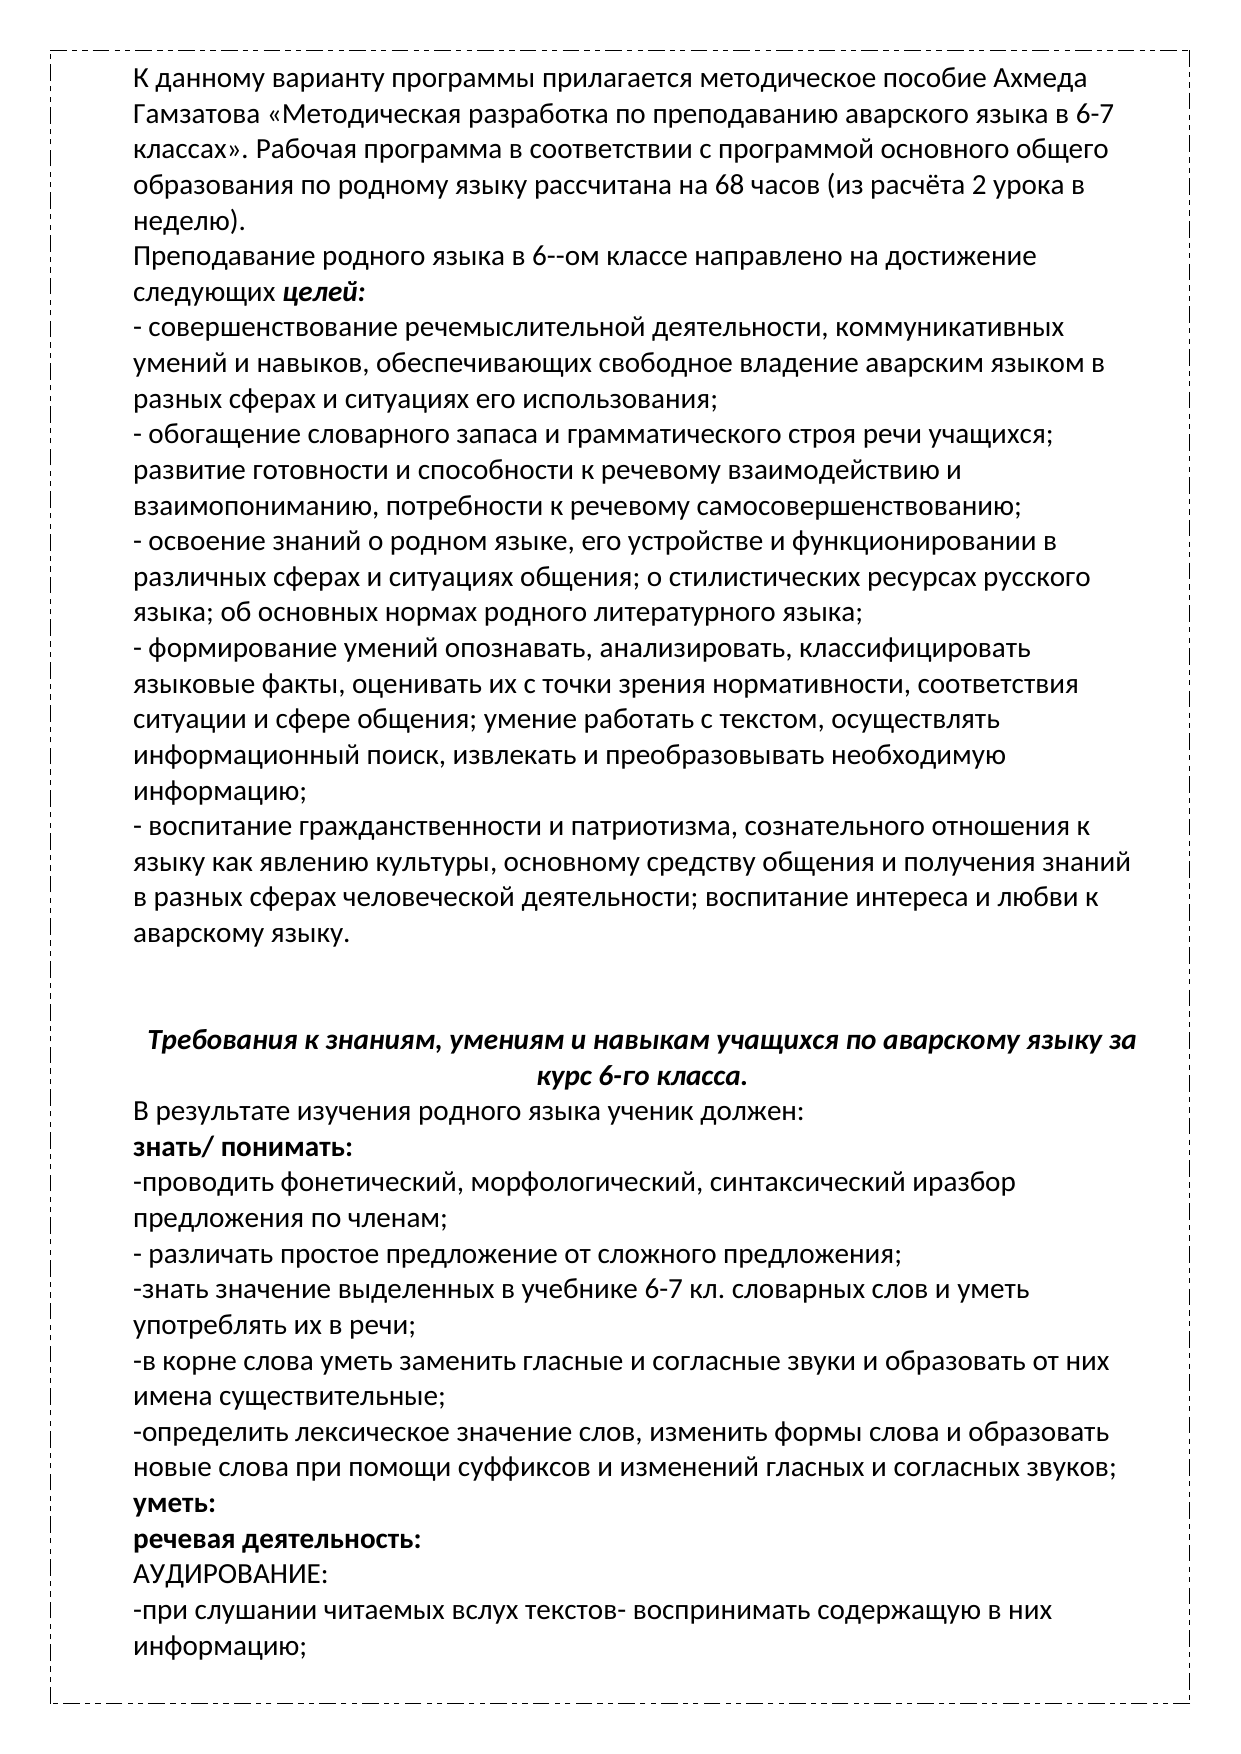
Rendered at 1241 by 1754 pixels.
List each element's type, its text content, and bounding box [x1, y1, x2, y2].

text АУДИРОВАНИЕ: [133, 1555, 1152, 1591]
text речевая деятельность: [133, 1520, 1152, 1555]
text - обогащение словарного запаса и грамматического строя речи учащихся; развитие готовности и способности к речевому взаимодействию и взаимопониманию, потребности к речевому самосовершенствованию; [133, 415, 1152, 522]
text Преподавание родного языка в 6--ом классе направлено на достижение следующих целей: [133, 237, 1152, 308]
text - освоение знаний о родном языке, его устройстве и функционировании в различных сферах и ситуациях общения; о стилистических ресурсах русского языка; об основных нормах родного литературного языка; [133, 522, 1152, 629]
text -в корне слова уметь заменить гласные и согласные звуки и образовать от них имена существительные; [133, 1342, 1152, 1413]
text - воспитание гражданственности и патриотизма, сознательного отношения к языку как явлению культуры, основному средству общения и получения знаний в разных сферах человеческой деятельности; воспитание интереса и любви к аварскому языку. [133, 807, 1152, 950]
text -при слушании читаемых вслух текстов- воспринимать содержащую в них информацию; [133, 1591, 1152, 1662]
text - различать простое предложение от сложного предложения; [133, 1235, 1152, 1270]
text - формирование умений опознавать, анализировать, классифицировать языковые факты, оценивать их с точки зрения нормативности, соответствия ситуации и сфере общения; умение работать с текстом, осуществлять информационный поиск, извлекать и преобразовывать необходимую информацию; [133, 629, 1152, 807]
text -определить лексическое значение слов, изменить формы слова и образовать новые слова при помощи суффиксов и изменений гласных и согласных звуков; [133, 1413, 1152, 1484]
text -проводить фонетический, морфологический, синтаксический иразбор предложения по членам; [133, 1163, 1152, 1235]
text К данному варианту программы прилагается методическое пособие Ахмеда Гамзатова «Методическая разработка по преподаванию аварского языка в 6-7 классах». Рабочая программа в соответствии с программой основного общего образования по родному языку рассчитана на 68 часов (из расчёта 2 урока в неделю). [133, 59, 1152, 237]
text В результате изучения родного языка ученик должен: [133, 1092, 1152, 1128]
text - совершенствование речемыслительной деятельности, коммуникативных умений и навыков, обеспечивающих свободное владение аварским языком в разных сферах и ситуациях его использования; [133, 308, 1152, 415]
text знать/ понимать: [133, 1128, 1152, 1163]
text -знать значение выделенных в учебнике 6-7 кл. словарных слов и уметь употреблять их в речи; [133, 1270, 1152, 1342]
text уметь: [133, 1484, 1152, 1520]
text Требования к знаниям, умениям и навыкам учащихся по аварскому языку за курс 6-го класса. [133, 1021, 1152, 1092]
